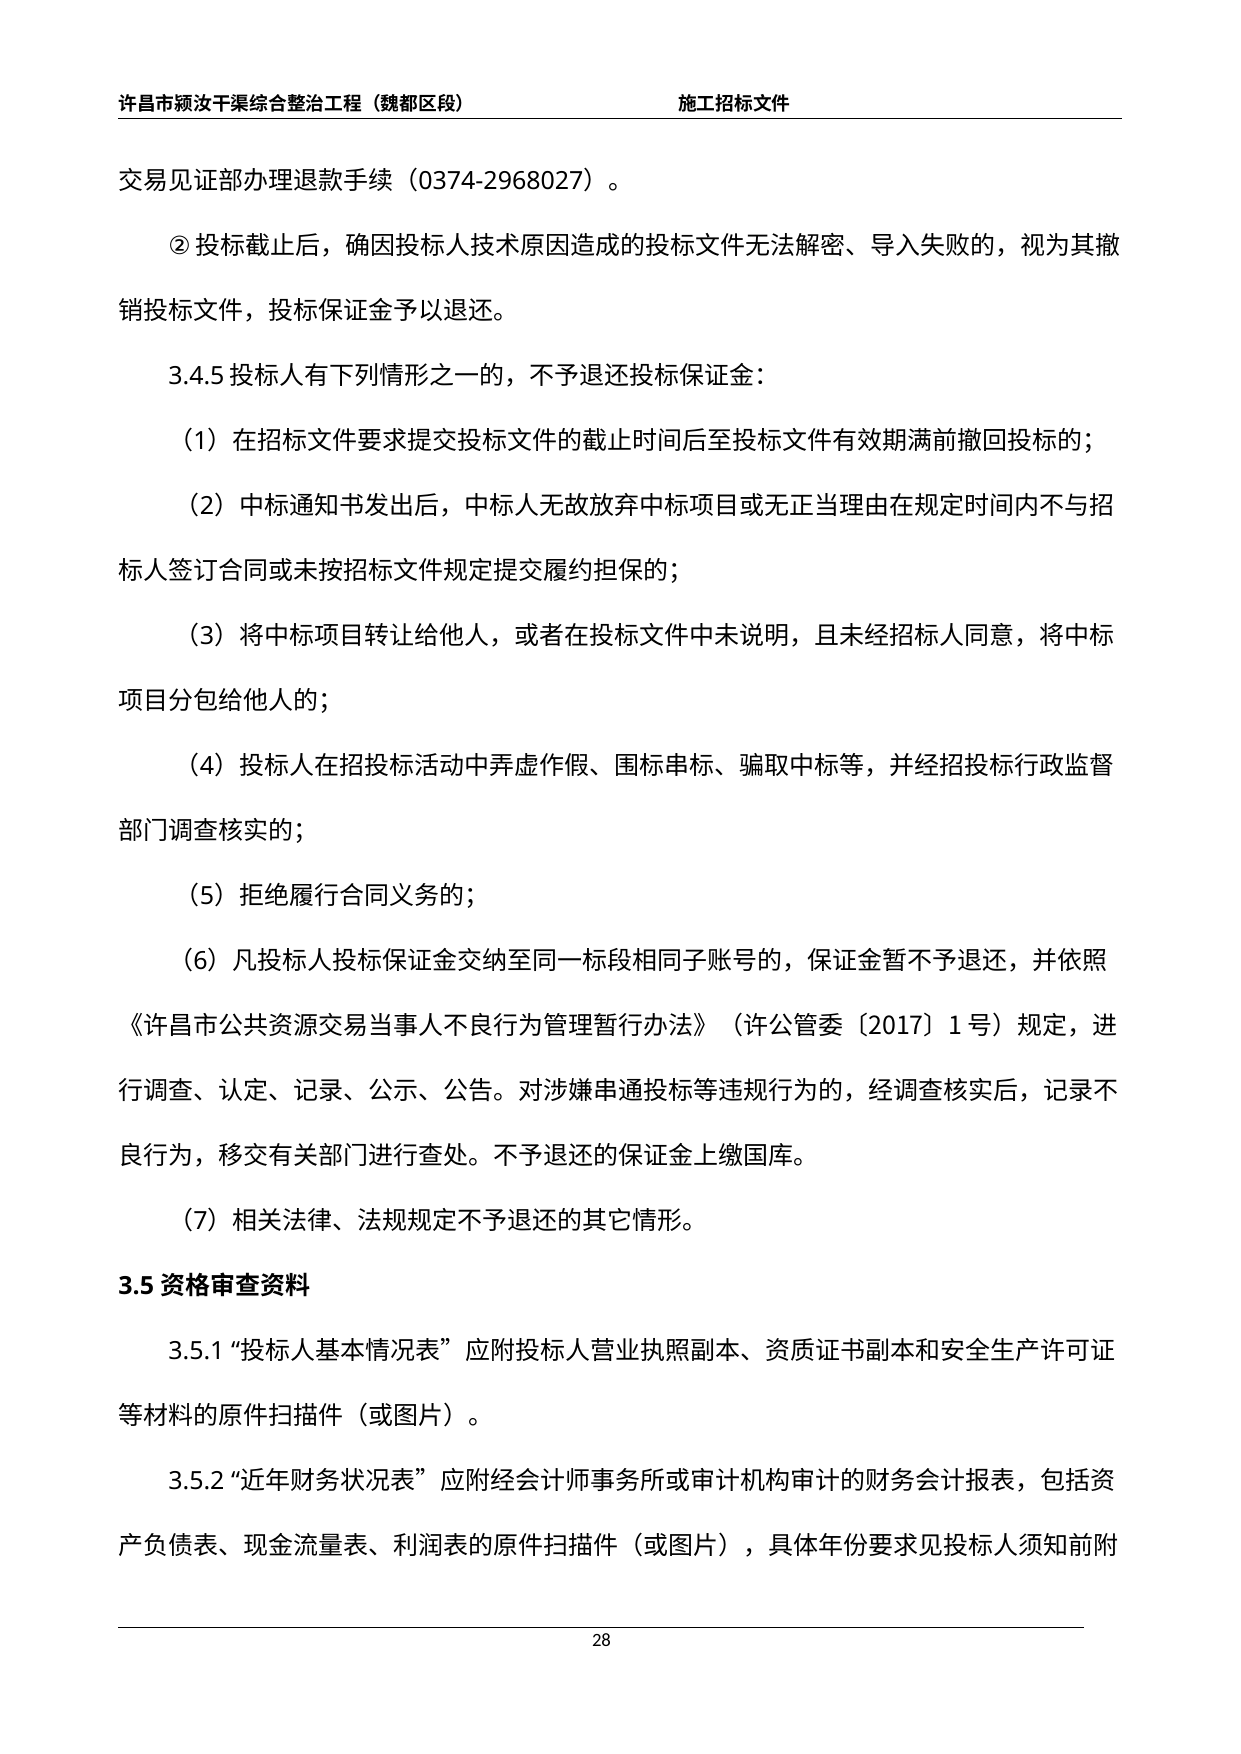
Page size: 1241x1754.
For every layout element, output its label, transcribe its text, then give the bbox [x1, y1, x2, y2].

text 3.5.1 “投标人基本情况表”应附投标人营业执照副本、资质证书副本和安全生产许可证等材料的原件扫描件（或图片）。 [118, 1316, 1122, 1446]
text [118, 1446, 1122, 1576]
text （3）将中标项目转让给他人，或者在投标文件中未说明，且未经招标人同意，将中标项目分包给他人的； [118, 601, 1122, 731]
text （7）相关法律、法规规定不予退还的其它情形。 [118, 1186, 1122, 1251]
text （6）凡投标人投标保证金交纳至同一标段相同子账号的，保证金暂不予退还，并依照《许昌市公共资源交易当事人不良行为管理暂行办法》（许公管委〔2017〕1号）规定，进行调查、认定、记录、公示、公告。对涉嫌串通投标等违规行为的，经调查核实后，记录不良行为，移交有关部门进行查处。不予退还的保证金上缴国库。 [118, 926, 1122, 1186]
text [118, 146, 1122, 211]
text ②投标截止后，确因投标人技术原因造成的投标文件无法解密、导入失败的，视为其撤销投标文件，投标保证金予以退还。 [118, 211, 1122, 341]
text （4）投标人在招投标活动中弄虚作假、围标串标、骗取中标等，并经招投标行政监督部门调查核实的； [118, 731, 1122, 861]
text （2）中标通知书发出后，中标人无故放弃中标项目或无正当理由在规定时间内不与招标人签订合同或未按招标文件规定提交履约担保的； [118, 471, 1122, 601]
text 3.5 资格审查资料 [118, 1251, 1122, 1316]
text （5）拒绝履行合同义务的； [118, 861, 1122, 926]
text 3.4.5投标人有下列情形之一的，不予退还投标保证金： [118, 341, 1122, 406]
text （1）在招标文件要求提交投标文件的截止时间后至投标文件有效期满前撤回投标的； [118, 406, 1122, 471]
